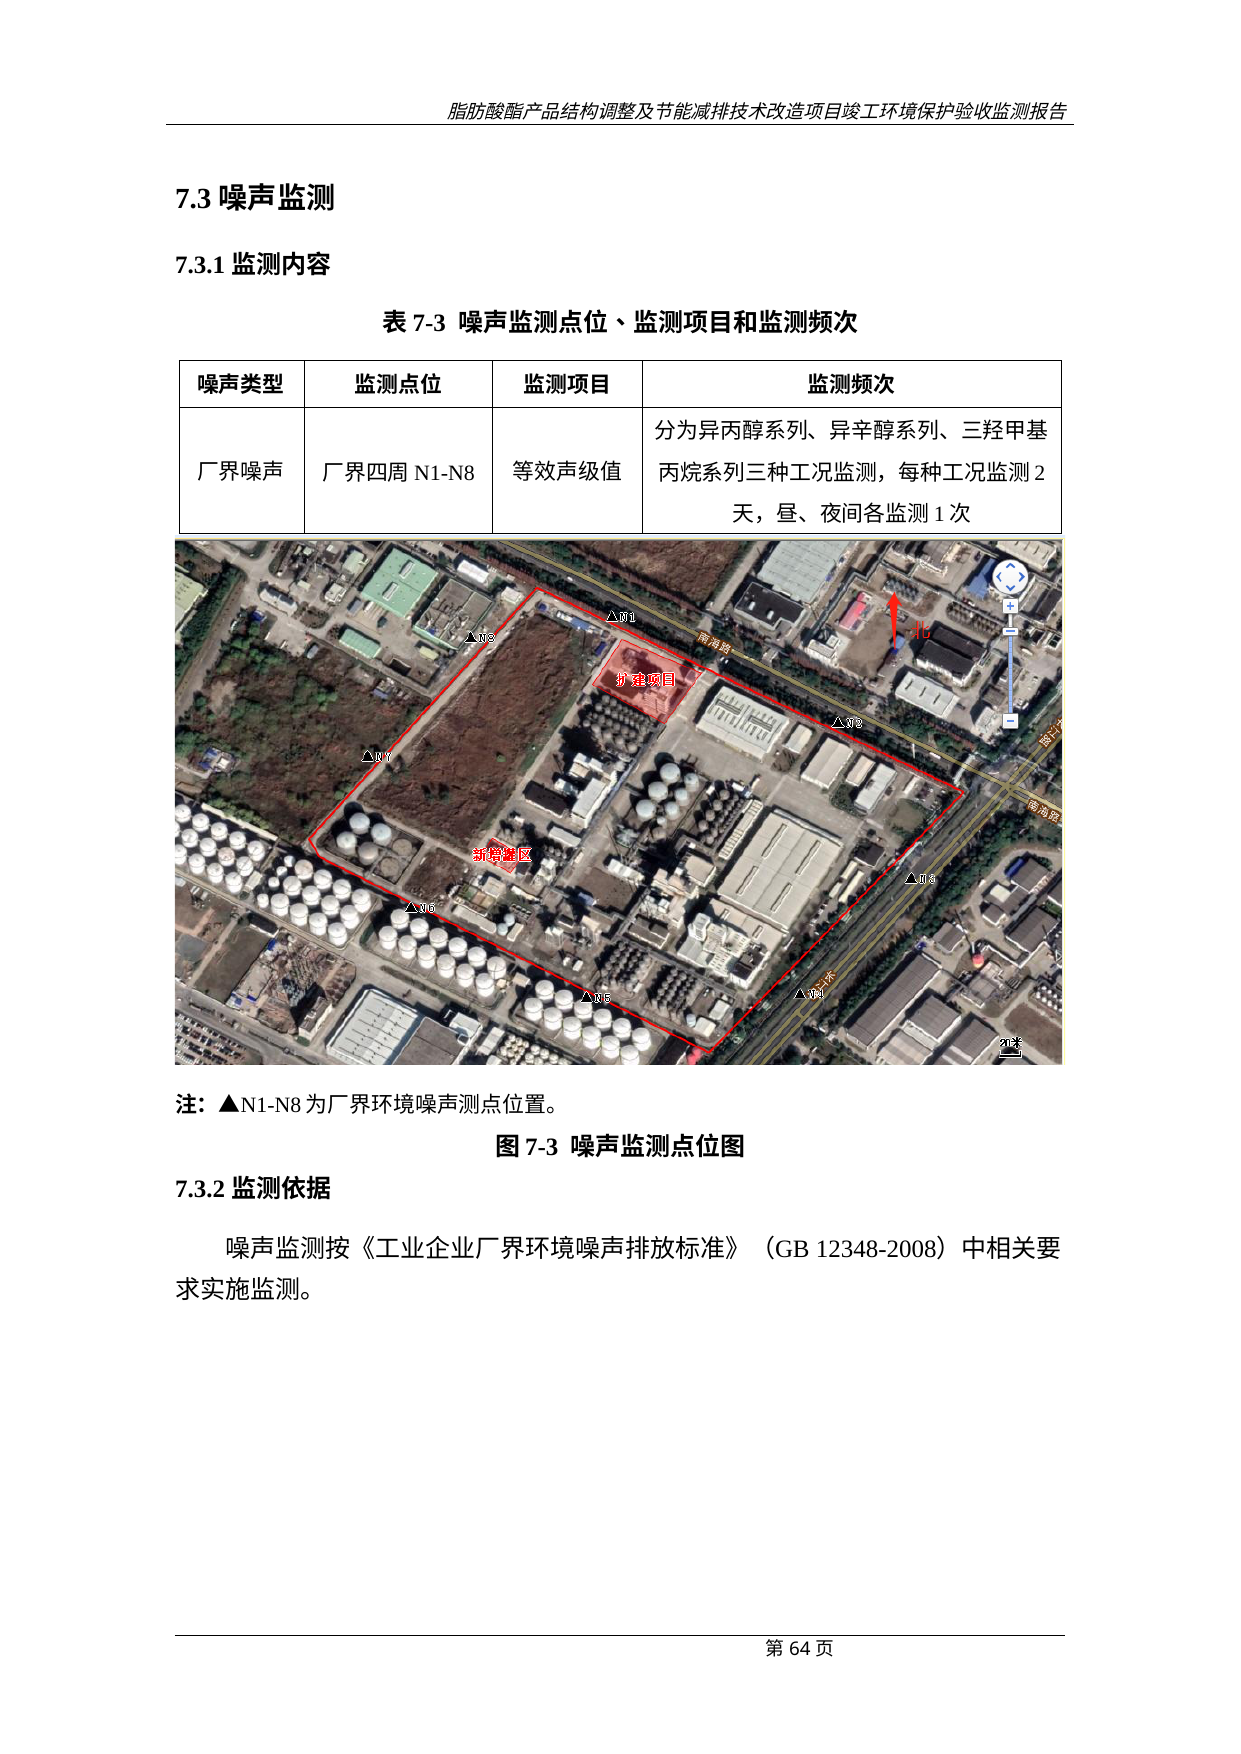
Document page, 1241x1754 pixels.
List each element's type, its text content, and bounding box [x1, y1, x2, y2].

picture [174, 535, 1066, 1065]
table_cell 分为异丙醇系列、异辛醇系列、三羟甲基丙烷系列三种工况监测，每种工况监测2天，昼、夜间各监测1次 [643, 408, 1061, 533]
table_header 监测频次 [643, 361, 1061, 407]
table_cell 厂界噪声 [180, 408, 304, 533]
text 7.3.2 监测依据 [175, 1166, 1065, 1207]
table_header 监测项目 [493, 361, 642, 407]
table_cell 等效声级值 [493, 408, 642, 533]
text 7.3.1 监测内容 [175, 243, 1065, 284]
table_cell 厂界四周N1-N8 [305, 408, 492, 533]
text 噪声监测按《工业企业厂界环境噪声排放标准》（GB 12348-2008）中相关要求实施监测。 [175, 1226, 1065, 1309]
table_header 注：▲N1-N8为厂界环境噪声测点位置。 图7-3 噪声监测点位图 [164, 534, 1077, 1166]
text 表7-3 噪声监测点位、监测项目和监测频次 [175, 301, 1065, 343]
table_header 噪声类型 [180, 361, 304, 407]
subtitle 7.3 噪声监测 [175, 169, 1065, 221]
table_header 监测点位 [305, 361, 492, 407]
